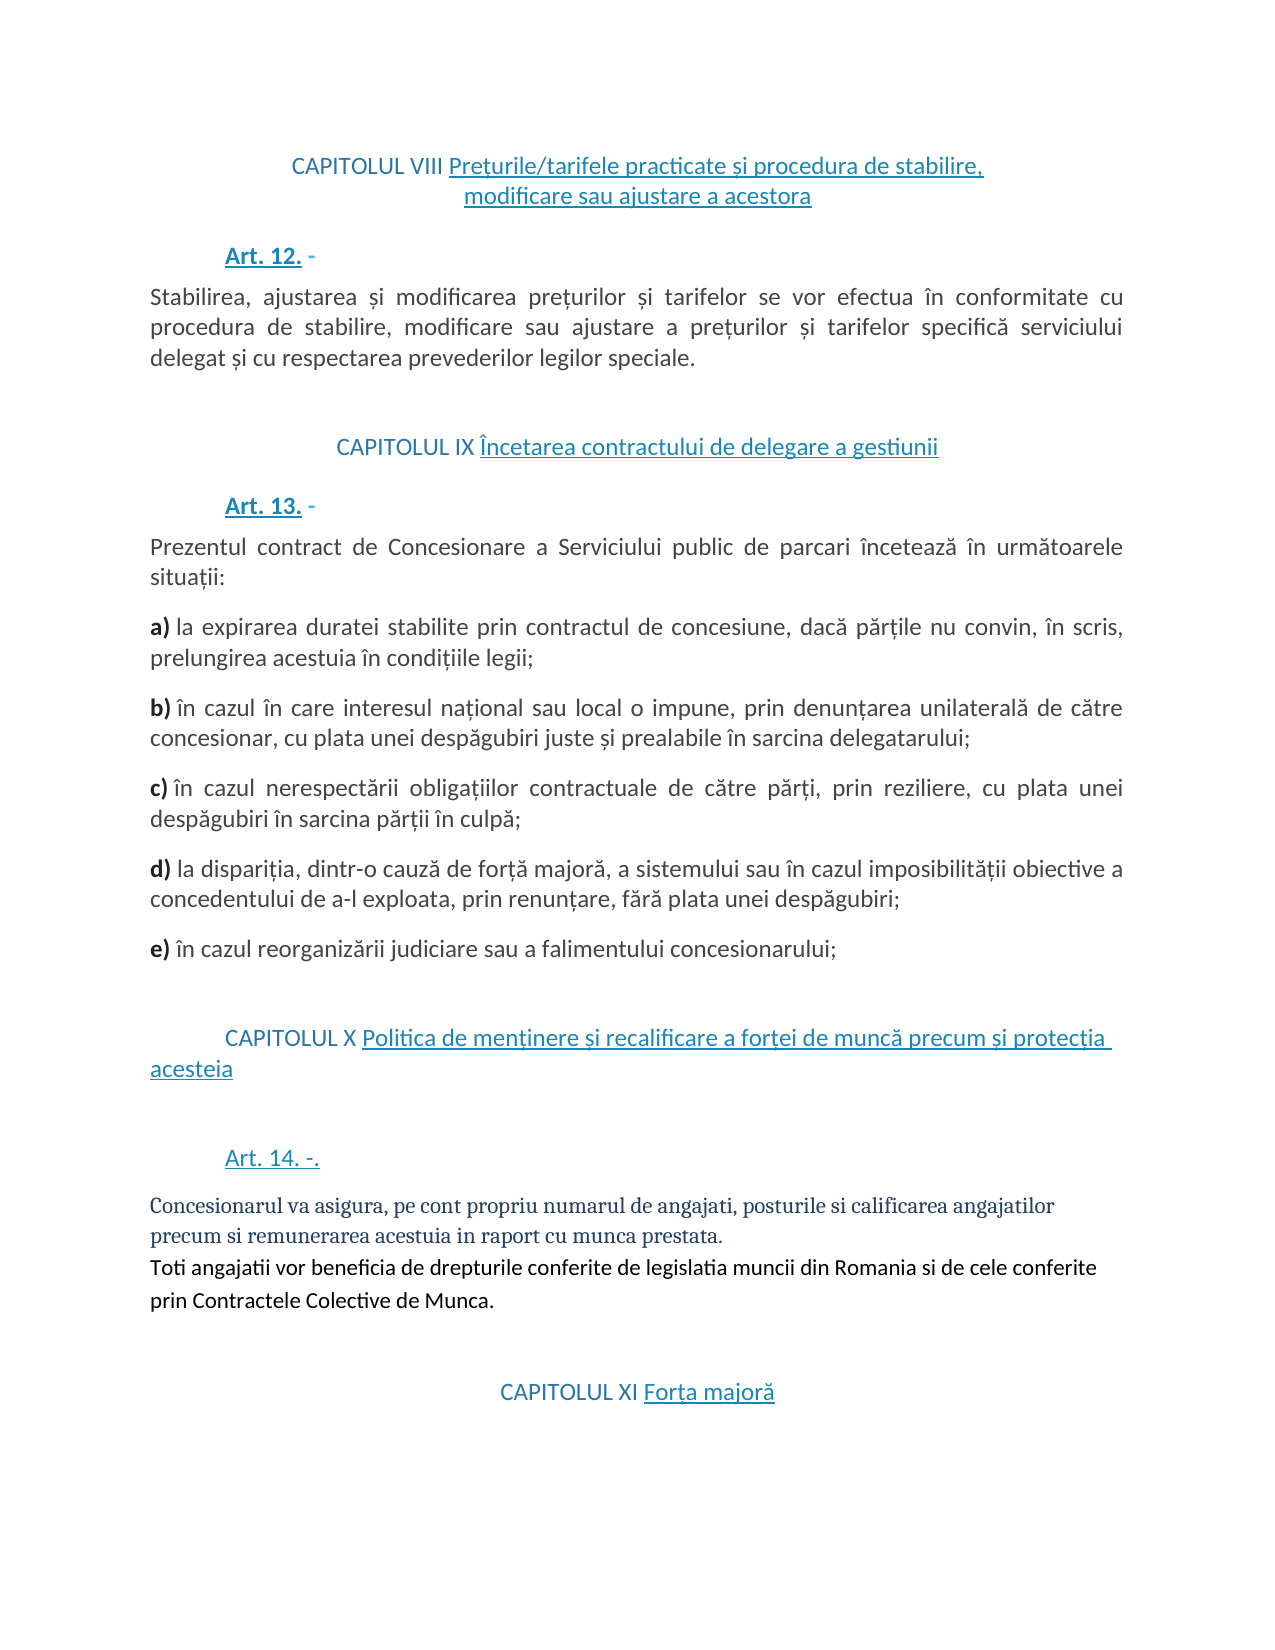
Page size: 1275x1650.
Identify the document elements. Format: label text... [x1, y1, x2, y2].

text c) în cazul nerespectării obligațiilor contractuale de către părți, prin reziliere, cu plata unei despăgubiri în sarcina părții în culpă; [150, 772, 1125, 833]
text d) la dispariția, dintr-o cauză de forță majoră, a sistemului sau în cazul imposibilității obiective a concedentului de a-l exploata, prin renunțare, fără plata unei despăgubiri; [150, 853, 1125, 914]
text Stabilirea, ajustarea și modificarea prețurilor și tarifelor se vor efectua în conformitate cu procedura de stabilire, modificare sau ajustare a prețurilor și tarifelor specifică serviciului delegat și cu respectarea prevederilor legilor speciale. [150, 281, 1125, 372]
subtitle Concesionarul va asigura, pe cont propriu numarul de angajati, posturile si calificarea angajatilor precum si remunerarea acestuia in raport cu munca prestata. [150, 1193, 1125, 1250]
text a) la expirarea duratei stabilite prin contractul de concesiune, dacă părțile nu convin, în scris, prelungirea acestuia în condițiile legii; [150, 611, 1125, 672]
text CAPITOLUL IX Încetarea contractului de delegare a gestiunii [150, 431, 1125, 461]
text CAPITOLUL XI Forța majoră [150, 1376, 1125, 1407]
text CAPITOLUL X Politica de menținere și recalificare a forței de muncă precum și protecția acesteia [150, 1022, 1125, 1083]
text e) în cazul reorganizării judiciare sau a falimentului concesionarului; [150, 933, 1125, 964]
text Art. 14. -. [150, 1142, 1125, 1172]
text Prezentul contract de Concesionare a Serviciului public de parcari încetează în următoarele situații: [150, 531, 1125, 592]
text Art. 13. - [150, 490, 1125, 521]
text Toti angajatii vor beneficia de drepturile conferite de legislatia muncii din Romania si de cele conferite prin Contractele Colective de Munca. [150, 1253, 1125, 1314]
text CAPITOLUL VIII Prețurile/tarifele practicate și procedura de stabilire, modificare sau ajustare a acestora [150, 150, 1125, 211]
text b) în cazul în care interesul național sau local o impune, prin denunțarea unilaterală de către concesionar, cu plata unei despăgubiri juste și prealabile în sarcina delegatarului; [150, 692, 1125, 753]
text Art. 12. - [150, 240, 1125, 271]
